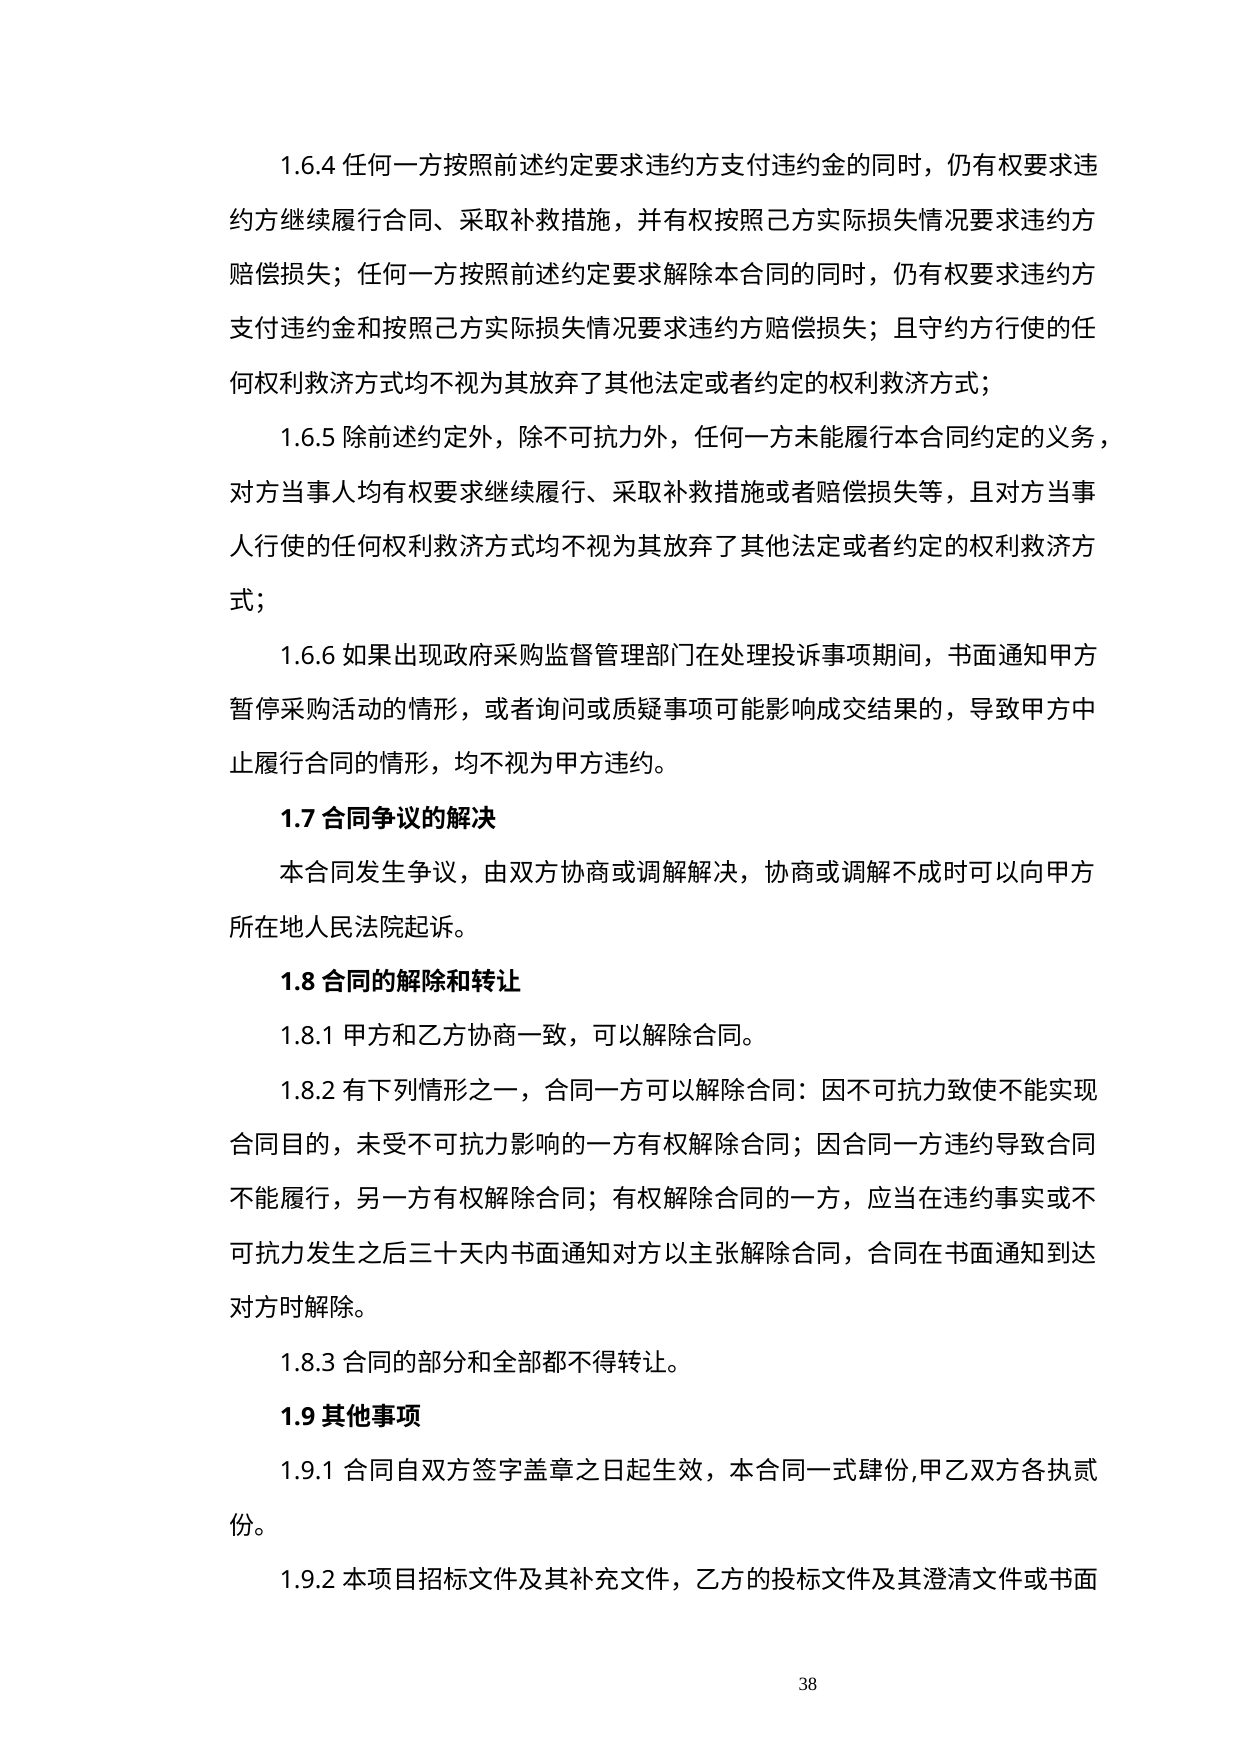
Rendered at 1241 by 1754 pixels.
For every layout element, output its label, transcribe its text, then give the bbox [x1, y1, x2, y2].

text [229, 1559, 1098, 1596]
text 1.9.1 合同自双方签字盖章之日起生效，本合同一式肆份,甲乙双方各执贰份。 [229, 1451, 1098, 1541]
text 1.8.3 合同的部分和全部都不得转让。 [229, 1342, 1098, 1378]
text 1.6.5 除前述约定外，除不可抗力外，任何一方未能履行本合同约定的义务，对方当事人均有权要求继续履行、采取补救措施或者赔偿损失等，且对方当事人行使的任何权利救济方式均不视为其放弃了其他法定或者约定的权利救济方式； [229, 418, 1098, 617]
text 1.8 合同的解除和转让 [229, 961, 1098, 998]
text 本合同发生争议，由双方协商或调解解决，协商或调解不成时可以向甲方所在地人民法院起诉。 [229, 853, 1098, 943]
text 1.6.6 如果出现政府采购监督管理部门在处理投诉事项期间，书面通知甲方暂停采购活动的情形，或者询问或质疑事项可能影响成交结果的，导致甲方中止履行合同的情形，均不视为甲方违约。 [229, 635, 1098, 780]
text 1.6.4 任何一方按照前述约定要求违约方支付违约金的同时，仍有权要求违约方继续履行合同、采取补救措施，并有权按照己方实际损失情况要求违约方赔偿损失；任何一方按照前述约定要求解除本合同的同时，仍有权要求违约方支付违约金和按照己方实际损失情况要求违约方赔偿损失；且守约方行使的任何权利救济方式均不视为其放弃了其他法定或者约定的权利救济方式； [229, 146, 1098, 399]
text 1.8.1 甲方和乙方协商一致，可以解除合同。 [229, 1016, 1098, 1052]
text 1.8.2 有下列情形之一，合同一方可以解除合同：因不可抗力致使不能实现合同目的，未受不可抗力影响的一方有权解除合同；因合同一方违约导致合同不能履行，另一方有权解除合同；有权解除合同的一方，应当在违约事实或不可抗力发生之后三十天内书面通知对方以主张解除合同，合同在书面通知到达对方时解除。 [229, 1070, 1098, 1324]
text 1.7 合同争议的解决 [229, 798, 1098, 834]
text 1.9 其他事项 [229, 1396, 1098, 1433]
